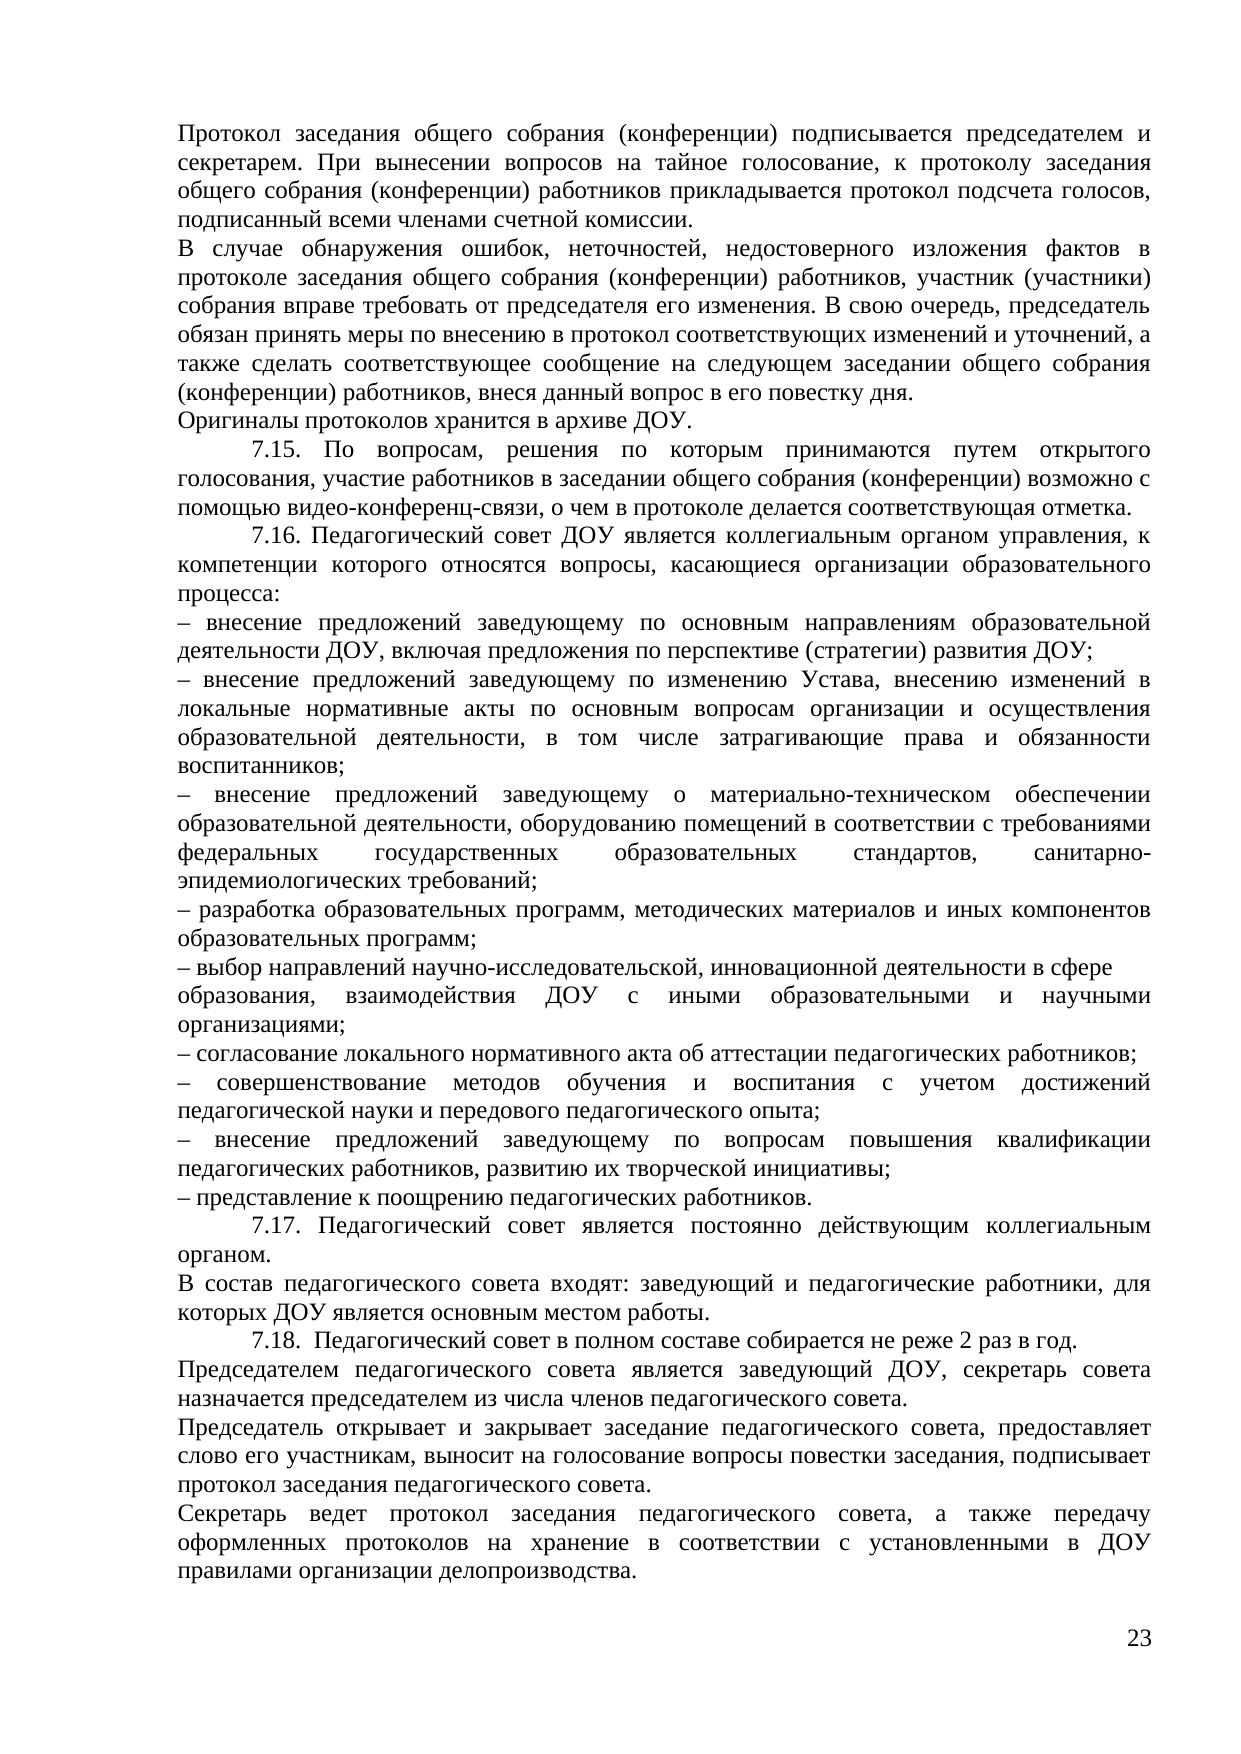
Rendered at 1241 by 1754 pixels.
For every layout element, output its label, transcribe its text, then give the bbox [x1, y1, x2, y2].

text – выбор направлений научно-исследовательской, инновационной деятельности в сфере [177, 952, 1152, 981]
text – внесение предложений заведующему по основным направлениям образовательной деятельности ДОУ, включая предложения по перспективе (стратегии) развития ДОУ; [177, 607, 1152, 664]
text 7.16. Педагогический совет ДОУ является коллегиальным органом управления, к компетенции которого относятся вопросы, касающиеся организации образовательного процесса: [177, 521, 1152, 607]
text образования, взаимодействия ДОУ с иными образовательными и научными организациями; [177, 981, 1152, 1038]
text – совершенствование методов обучения и воспитания с учетом достижений педагогической науки и передового педагогического опыта; [177, 1067, 1152, 1124]
text – представление к поощрению педагогических работников. [177, 1182, 1152, 1211]
text – разработка образовательных программ, методических материалов и иных компонентов образовательных программ; [177, 894, 1152, 952]
text – внесение предложений заведующему по изменению Устава, внесению изменений в локальные нормативные акты по основным вопросам организации и осуществления образовательной деятельности, в том числе затрагивающие права и обязанности воспитанников; [177, 664, 1152, 779]
text Оригиналы протоколов хранится в архиве ДОУ. [177, 406, 1152, 434]
text – внесение предложений заведующему по вопросам повышения квалификации педагогических работников, развитию их творческой инициативы; [177, 1124, 1152, 1182]
text Секретарь ведет протокол заседания педагогического совета, а также передачу оформленных протоколов на хранение в соответствии с установленными в ДОУ правилами организации делопроизводства. [177, 1498, 1152, 1584]
text 7.17. Педагогический совет является постоянно действующим коллегиальным органом. [177, 1211, 1152, 1268]
text – внесение предложений заведующему о материально-техническом обеспечении образовательной деятельности, оборудованию помещений в соответствии с требованиями федеральных государственных образовательных стандартов, санитарно-эпидемиологических требований; [177, 779, 1152, 894]
text Председателем педагогического совета является заведующий ДОУ, секретарь совета назначается председателем из числа членов педагогического совета. [177, 1354, 1152, 1412]
text Протокол заседания общего собрания (конференции) подписывается председателем и секретарем. При вынесении вопросов на тайное голосование, к протоколу заседания общего собрания (конференции) работников прикладывается протокол подсчета голосов, подписанный всеми членами счетной комиссии. [177, 118, 1152, 233]
text – согласование локального нормативного акта об аттестации педагогических работников; [177, 1038, 1152, 1067]
text В случае обнаружения ошибок, неточностей, недостоверного изложения фактов в протоколе заседания общего собрания (конференции) работников, участник (участники) собрания вправе требовать от председателя его изменения. В свою очередь, председатель обязан принять меры по внесению в протокол соответствующих изменений и уточнений, а также сделать соответствующее сообщение на следующем заседании общего собрания (конференции) работников, внеся данный вопрос в его повестку дня. [177, 233, 1152, 406]
text 7.15. По вопросам, решения по которым принимаются путем открытого голосования, участие работников в заседании общего собрания (конференции) возможно с помощью видео-конференц-связи, о чем в протоколе делается соответствующая отметка. [177, 434, 1152, 521]
text Председатель открывает и закрывает заседание педагогического совета, предоставляет слово его участникам, выносит на голосование вопросы повестки заседания, подписывает протокол заседания педагогического совета. [177, 1412, 1152, 1498]
text В состав педагогического совета входят: заведующий и педагогические работники, для которых ДОУ является основным местом работы. [177, 1268, 1152, 1326]
text 7.18. Педагогический совет в полном составе собирается не реже 2 раз в год. [177, 1326, 1152, 1354]
